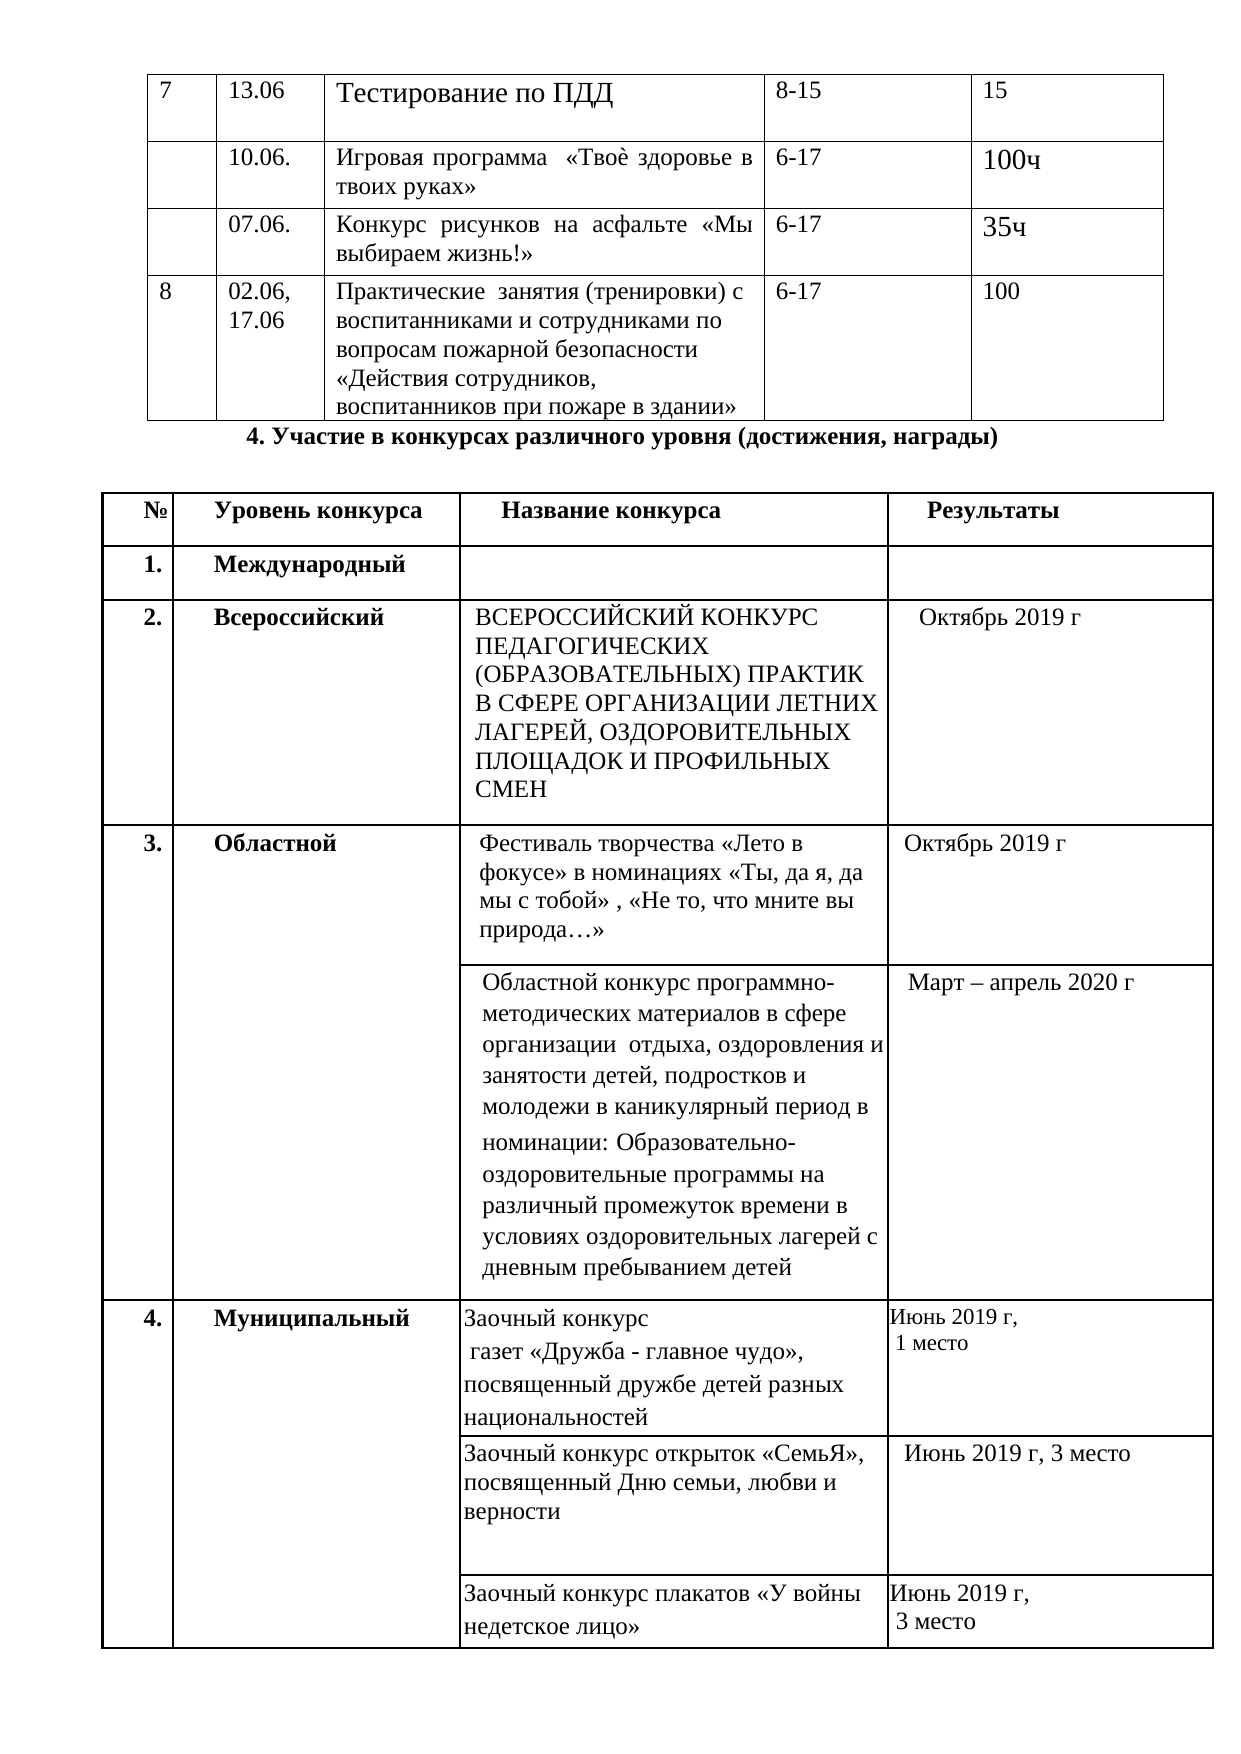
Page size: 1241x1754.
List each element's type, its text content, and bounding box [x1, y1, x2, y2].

table_cell [461, 547, 887, 598]
table_cell Конкурс рисунков на асфальте «Мы выбираем жизнь!» [325, 209, 764, 275]
table_cell Март – апрель 2020 г [889, 966, 1212, 1299]
table_cell Октябрь 2019 г [889, 826, 1212, 964]
table_header Результаты [889, 494, 1212, 545]
table_cell Тестирование по ПДД [325, 75, 764, 141]
table_cell 4. [104, 1301, 172, 1647]
text 4. Участие в конкурсах различного уровня (достижения, награды) [103, 421, 1122, 450]
table_cell Июнь 2019 г, 1 место [889, 1301, 1212, 1434]
table_cell 07.06. [217, 209, 324, 275]
table_cell Областной [174, 826, 459, 1299]
table_cell 13.06 [217, 75, 324, 141]
table_cell 8 [148, 276, 216, 420]
table_cell 1. [104, 547, 172, 598]
table_cell [148, 142, 216, 208]
table_cell Международный [174, 547, 459, 598]
table_cell Июнь 2019 г, 3 место [889, 1437, 1212, 1574]
table_cell 6-17 [765, 142, 971, 208]
table_header № [104, 494, 172, 545]
table_header Название конкурса [461, 494, 887, 545]
table_cell 15 [972, 75, 1163, 141]
table_cell 3. [104, 826, 172, 1299]
table_cell Игровая программа «Твоѐ здоровье в твоих руках» [325, 142, 764, 208]
table_cell ВСЕРОССИЙСКИЙ КОНКУРС ПЕДАГОГИЧЕСКИХ (ОБРАЗОВАТЕЛЬНЫХ) ПРАКТИК В СФЕРЕ ОРГАНИЗАЦИИ ЛЕТНИХ ЛАГЕРЕЙ, ОЗДОРОВИТЕЛЬНЫХ ПЛОЩАДОК И ПРОФИЛЬНЫХ СМЕН [461, 601, 887, 824]
table_cell Заочный конкурс открыток «СемьЯ», посвященный Дню семьи, любви и верности [461, 1437, 887, 1574]
table_cell Октябрь 2019 г [889, 601, 1212, 824]
table_cell 7 [148, 75, 216, 141]
table_cell Заочный конкурс плакатов «У войны недетское лицо» [461, 1576, 887, 1647]
table_cell 6-17 [765, 209, 971, 275]
table_cell Заочный конкурс газет «Дружба - главное чудо», посвященный дружбе детей разных национальностей [461, 1301, 887, 1434]
table_cell [148, 209, 216, 275]
table_cell Всероссийский [174, 601, 459, 824]
table_cell Муниципальный [174, 1301, 459, 1647]
table_cell Практические занятия (тренировки) с воспитанниками и сотрудниками по вопросам пожарной безопасности «Действия сотрудников, воспитанников при пожаре в здании» [596, 276, 764, 420]
table_cell 8-15 [765, 75, 971, 141]
table_cell Июнь 2019 г, 3 место [889, 1576, 1212, 1647]
table_cell 10.06. [217, 142, 324, 208]
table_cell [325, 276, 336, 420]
table_cell 100 [972, 276, 1163, 420]
table_cell Областной конкурс программно-методических материалов в сфере организации отдыха, оздоровления и занятости детей, подростков и молодежи в каникулярный период в номинации: Образовательно-оздоровительные программы на различный промежуток времени в условиях оздоровительных лагерей с дневным пребыванием детей [461, 966, 887, 1299]
table_cell 35ч [972, 209, 1163, 275]
table_cell [889, 547, 1212, 598]
table_header Уровень конкурса [174, 494, 459, 545]
table_cell 2. [104, 601, 172, 824]
table_cell 100ч [972, 142, 1163, 208]
table_cell 02.06, 17.06 [217, 276, 324, 420]
table_cell Фестиваль творчества «Лето в фокусе» в номинациях «Ты, да я, да мы с тобой» , «Не то, что мните вы природа…» [461, 826, 887, 964]
table_cell 6-17 [765, 276, 971, 420]
